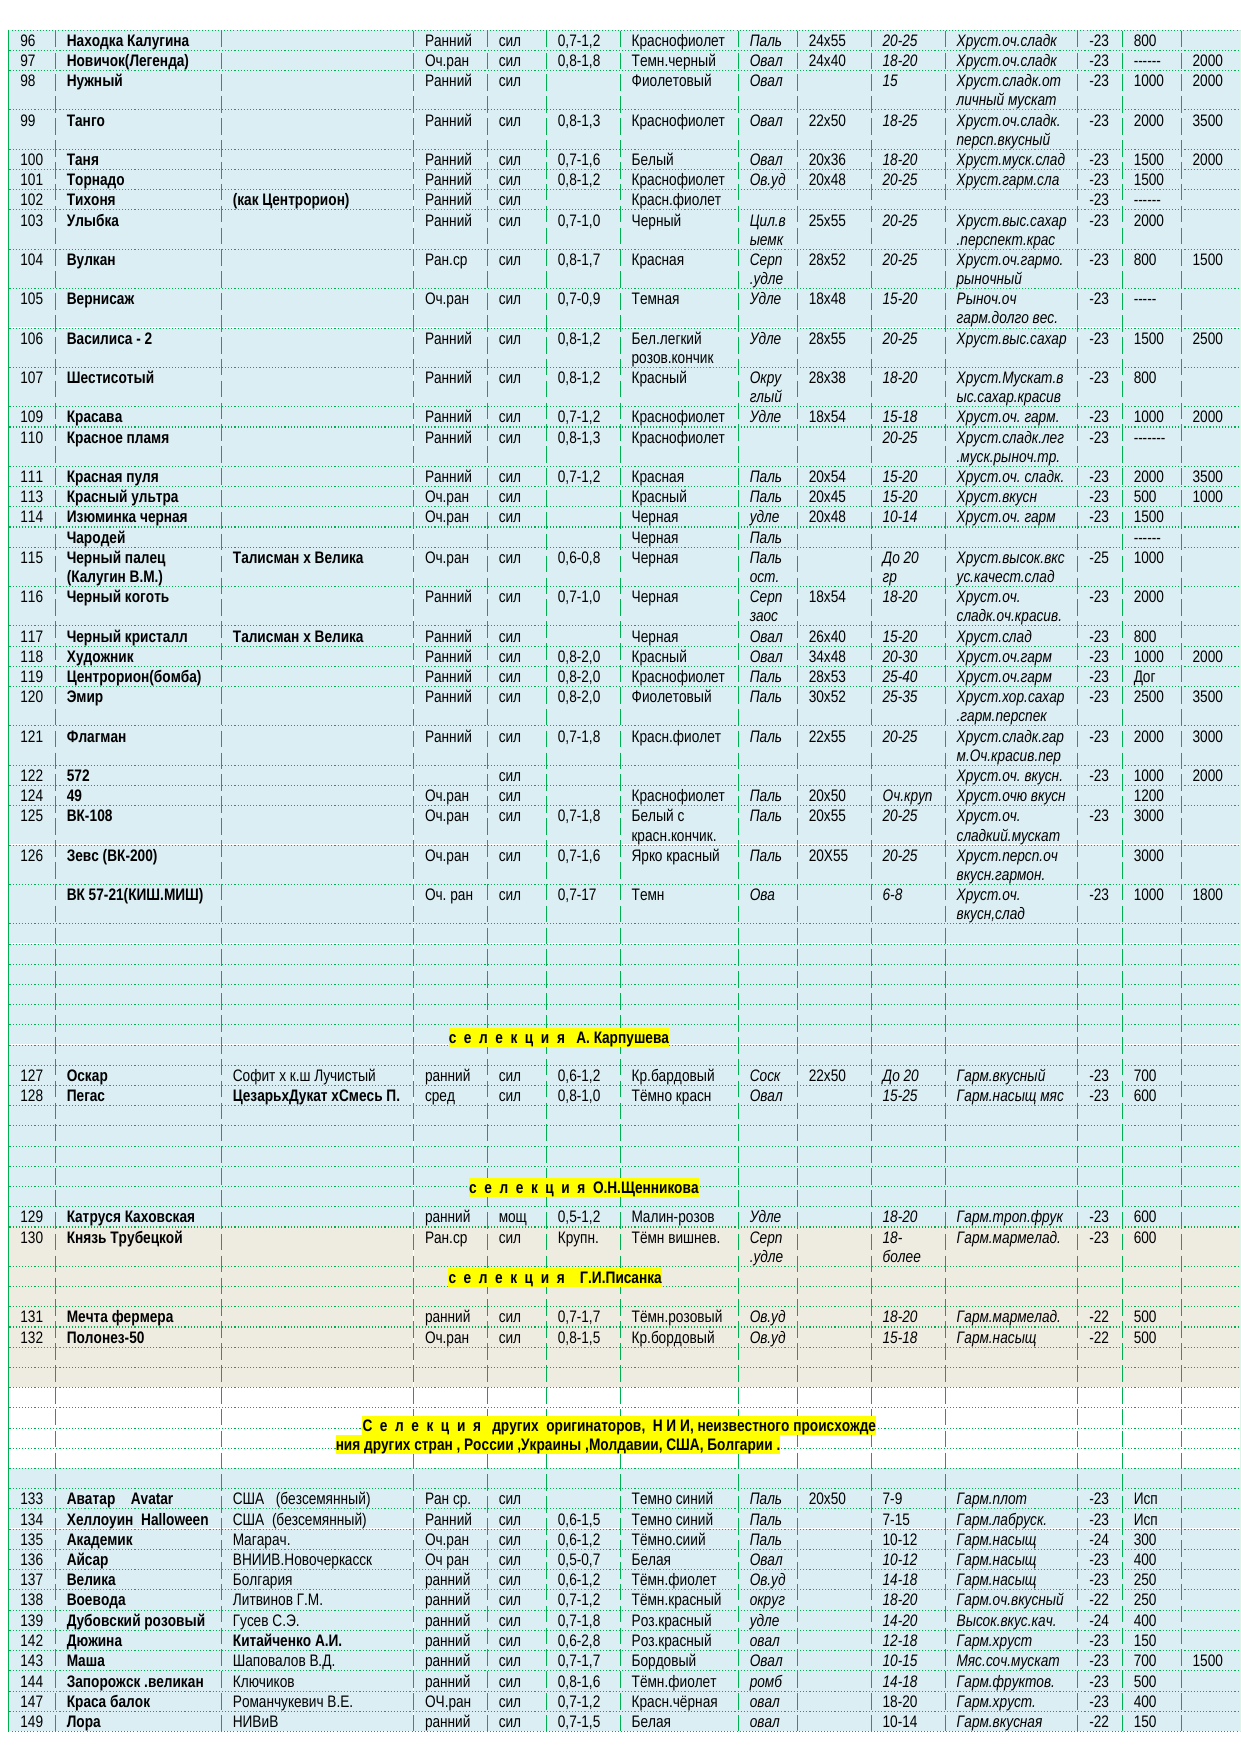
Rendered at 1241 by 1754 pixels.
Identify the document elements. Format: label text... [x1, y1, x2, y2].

table_cell 0,7-0,9 [546, 288, 620, 327]
table_cell [797, 1024, 871, 1044]
table_cell Гарм.насыщ мяс [945, 1085, 1078, 1105]
table_cell 125 [9, 805, 55, 844]
table_cell 15-25 [871, 1085, 945, 1105]
table_cell [738, 1347, 797, 1367]
table_cell 1000 [1122, 646, 1181, 666]
table_cell [221, 964, 413, 984]
table_cell Хруст.Мускат.выс.сахар.красив [945, 367, 1078, 406]
table_cell [487, 944, 546, 964]
table_cell сил [487, 586, 546, 625]
table_cell Ранний [414, 426, 487, 466]
table_cell [797, 765, 871, 785]
table_cell 3000 [1181, 725, 1240, 765]
table_cell 0,8-1,3 [546, 109, 620, 149]
table_cell 3500 [1181, 109, 1240, 149]
table_cell [55, 984, 221, 1004]
table_cell Черный коготь [55, 586, 221, 625]
table_cell Красный [620, 646, 738, 666]
table_cell Изюминка черная [55, 506, 221, 526]
table_cell 120 [9, 686, 55, 725]
table_cell 25х55 [797, 209, 871, 249]
table_cell [797, 1146, 871, 1166]
table_cell Ранний [414, 30, 487, 50]
table_cell [221, 1166, 413, 1186]
table_cell -23 [1078, 328, 1122, 367]
table_cell [221, 1266, 413, 1286]
table_cell 119 [9, 666, 55, 686]
table_cell [1181, 1347, 1240, 1367]
table_cell 2000 [1181, 70, 1240, 109]
table_cell -25 [1078, 547, 1122, 586]
table_cell 0,8-1,2 [546, 328, 620, 367]
table_cell 18х54 [797, 586, 871, 625]
table_cell [1181, 1306, 1240, 1326]
table_cell [221, 686, 413, 725]
table_cell [1078, 845, 1122, 884]
table_cell [221, 209, 413, 249]
table_cell [9, 526, 55, 547]
table_cell 20-25 [871, 30, 945, 50]
table_cell 20х48 [797, 506, 871, 526]
table_cell 117 [9, 625, 55, 646]
table_cell Хруст.персп.оч вкусн.гармон. [945, 845, 1078, 884]
table_cell 600 [1122, 1226, 1181, 1266]
table_cell [1181, 1146, 1240, 1166]
table_cell Красный [620, 486, 738, 506]
table_cell сил [487, 169, 546, 189]
table_cell -23 [1078, 646, 1122, 666]
table_cell [738, 1266, 797, 1286]
table_cell 130 [9, 1226, 55, 1266]
table_cell [1122, 1186, 1181, 1206]
table_cell [945, 1186, 1078, 1206]
table_cell [9, 1387, 55, 1407]
table_cell ----- [1122, 288, 1181, 327]
table_cell -23 [1078, 884, 1122, 923]
table_cell 0,8-1,5 [546, 1326, 620, 1347]
table_cell 0,8-2,0 [546, 666, 620, 686]
table_cell 2500 [1181, 328, 1240, 367]
table_cell [620, 1286, 738, 1306]
table_cell [9, 923, 55, 943]
table_cell [1078, 1166, 1122, 1186]
table_cell 25-40 [871, 666, 945, 686]
table_cell [55, 1004, 221, 1024]
table_cell 15-20 [871, 486, 945, 506]
table_cell Хруст.очю вкусн [945, 785, 1078, 805]
table_cell 0,7-1,2 [546, 406, 620, 426]
table_cell 20х50 [797, 785, 871, 805]
table_cell -23 [1078, 625, 1122, 646]
table_cell Оч.ран [414, 547, 487, 586]
table_cell Хруст.оч. гарм. [945, 406, 1078, 426]
table_cell [55, 1266, 221, 1286]
table_cell Талисман х Велика [221, 625, 413, 646]
table_cell Ранний [414, 646, 487, 666]
table_cell [797, 1286, 871, 1306]
table_cell 129 [9, 1206, 55, 1226]
table_cell [221, 845, 413, 884]
table_cell сил [487, 50, 546, 70]
table_cell 2000 [1122, 109, 1181, 149]
table_cell Ов.уд [738, 169, 797, 189]
table_cell [1122, 1266, 1181, 1286]
table_cell [221, 765, 413, 785]
table_cell Хруст.вкусн [945, 486, 1078, 506]
table_cell [797, 1266, 871, 1286]
table_cell [1122, 1387, 1181, 1407]
table_cell [546, 923, 620, 943]
table_cell [487, 1347, 546, 1367]
table_cell [1181, 785, 1240, 805]
table_cell [1122, 1166, 1181, 1186]
table_cell [945, 1045, 1078, 1065]
table_cell ------ [1122, 189, 1181, 209]
table_cell 105 [9, 288, 55, 327]
table_cell 2000 [1122, 725, 1181, 765]
table_cell ВК-108 [55, 805, 221, 844]
table_cell Оч.ран [414, 805, 487, 844]
table_cell [1078, 984, 1122, 1004]
table_cell [871, 1166, 945, 1186]
table_cell 28х38 [797, 367, 871, 406]
table_cell Эмир [55, 686, 221, 725]
table_cell Таня [55, 149, 221, 169]
table_cell 22х55 [797, 725, 871, 765]
table_cell -23 [1078, 805, 1122, 844]
table_cell [221, 466, 413, 486]
table_cell -23 [1078, 288, 1122, 327]
table_cell Ов.уд [738, 1306, 797, 1326]
table_cell Гарм.вкусный [945, 1065, 1078, 1085]
table_cell [1078, 1266, 1122, 1286]
table_cell сил [487, 249, 546, 288]
table_cell сил [487, 1326, 546, 1347]
table_cell [546, 70, 620, 109]
table_cell Художник [55, 646, 221, 666]
table_cell 100 [9, 149, 55, 169]
table_cell Полонез-50 [55, 1326, 221, 1347]
table_cell Ранний [414, 367, 487, 406]
table_cell [221, 1407, 413, 1427]
table_cell [221, 328, 413, 367]
table_cell [738, 1105, 797, 1125]
table_cell [871, 1186, 945, 1206]
table_cell [871, 1266, 945, 1286]
table_cell сил [487, 625, 546, 646]
table_cell [546, 1004, 620, 1024]
table_cell [221, 1326, 413, 1347]
table_cell [738, 984, 797, 1004]
table_cell [620, 1367, 738, 1387]
table_cell [221, 149, 413, 169]
table_cell сил [487, 466, 546, 486]
table_cell Черный [620, 209, 738, 249]
table_cell [620, 1347, 738, 1367]
table_cell -22 [1078, 1326, 1122, 1347]
table_cell Красная пуля [55, 466, 221, 486]
table_cell [9, 1146, 55, 1166]
table_cell Черный кристалл [55, 625, 221, 646]
table_cell [546, 189, 620, 209]
table_cell Хруст.гарм.сла [945, 169, 1078, 189]
table_cell 1500 [1122, 506, 1181, 526]
table_cell 20х48 [797, 169, 871, 189]
table_cell [620, 923, 738, 943]
table_cell [1181, 169, 1240, 189]
table_cell 124 [9, 785, 55, 805]
table_cell [221, 805, 413, 844]
table_cell [872, 1407, 945, 1427]
table_cell Софит х к.ш Лучистый [221, 1065, 413, 1085]
table_cell сил [487, 725, 546, 765]
table_cell Красная [620, 466, 738, 486]
table_cell [945, 923, 1078, 943]
table_cell [546, 1146, 620, 1166]
table_cell сил [487, 1065, 546, 1085]
table_cell [414, 1367, 487, 1387]
table_cell [546, 984, 620, 1004]
table_cell Оч.ран [414, 1326, 487, 1347]
table_cell Овал [738, 1085, 797, 1105]
table_cell Удле [738, 288, 797, 327]
table_cell [738, 964, 797, 984]
table_cell -23 [1078, 1226, 1122, 1266]
table_cell [1181, 1166, 1240, 1186]
table_cell 1000 [1122, 884, 1181, 923]
table_cell сил [487, 666, 546, 686]
table_cell сил [487, 1306, 546, 1326]
table_cell Хруст.оч.гармо.рыночный [945, 249, 1078, 288]
table_cell [221, 1146, 413, 1166]
table_cell 131 [9, 1306, 55, 1326]
table_cell [738, 1186, 797, 1206]
table_cell 30х52 [797, 686, 871, 725]
table_cell [546, 625, 620, 646]
table_cell сил [487, 30, 546, 50]
table_cell Краснофиолет [620, 666, 738, 686]
table_cell 96 [9, 30, 55, 50]
table_cell [221, 1186, 413, 1206]
table_cell [487, 1105, 546, 1125]
table_cell [488, 1197, 546, 1206]
table_cell Черная [620, 625, 738, 646]
table_cell [1181, 1206, 1240, 1226]
table_cell -23 [1078, 209, 1122, 249]
table_cell 15 [871, 70, 945, 109]
table_cell Тёмн вишнев. [620, 1226, 738, 1266]
table_cell 15-18 [871, 1326, 945, 1347]
table_cell 10-14 [871, 506, 945, 526]
table_cell [55, 1428, 221, 1448]
table_cell Ранний [414, 70, 487, 109]
table_cell 800 [1122, 367, 1181, 406]
table_cell сил [487, 547, 546, 586]
table_cell -23 [1078, 486, 1122, 506]
table_cell 18-20 [871, 50, 945, 70]
table_cell 15-20 [871, 466, 945, 486]
table_cell мощ [487, 1206, 546, 1226]
table_cell [871, 1045, 945, 1065]
table_cell 2000 [1122, 466, 1181, 486]
table_cell Темн [620, 884, 738, 923]
table_cell [620, 1125, 738, 1146]
table_cell [221, 1105, 413, 1125]
table_cell [221, 1206, 413, 1226]
table_cell [1122, 1024, 1181, 1044]
table_cell 1500 [1122, 169, 1181, 189]
table_cell 0,8-1,7 [546, 249, 620, 288]
table_cell 500 [1122, 1306, 1181, 1326]
table_cell [9, 1105, 55, 1125]
table_cell Черная [620, 526, 738, 547]
table_cell Ранний [414, 169, 487, 189]
table_cell [945, 1105, 1078, 1125]
table_cell Паль [738, 526, 797, 547]
table_cell Серп заос [738, 586, 797, 625]
table_cell 111 [9, 466, 55, 486]
table_cell Нужный [55, 70, 221, 109]
table_cell Красная [620, 249, 738, 288]
table_cell [414, 984, 487, 1004]
table_cell [1181, 805, 1240, 844]
table_cell сил [487, 1085, 546, 1105]
table_cell [1122, 1286, 1181, 1306]
table_cell [871, 1125, 945, 1146]
table_cell Тихоня [55, 189, 221, 209]
table_cell Хруст.оч. вкусн,слад [945, 884, 1078, 923]
table_cell [1181, 1367, 1240, 1387]
table_cell 0,7-1,7 [546, 1306, 620, 1326]
table_cell 1500 [1122, 328, 1181, 367]
table_cell сил [487, 149, 546, 169]
table_cell [55, 1105, 221, 1125]
table_cell 28х53 [797, 666, 871, 686]
table_cell 1000 [1122, 70, 1181, 109]
table_cell 103 [9, 209, 55, 249]
table_cell Ранний [414, 586, 487, 625]
table_cell [9, 1186, 55, 1206]
table_cell -23 [1078, 1065, 1122, 1085]
table_cell [1181, 1085, 1240, 1105]
table_cell [1181, 1326, 1240, 1347]
table_cell 18-20 [871, 367, 945, 406]
table_cell Князь Трубецкой [55, 1226, 221, 1266]
table_cell [945, 1166, 1078, 1186]
table_cell [738, 1367, 797, 1387]
table_cell Шестисотый [55, 367, 221, 406]
table_cell [738, 1004, 797, 1024]
table_cell 1000 [1122, 765, 1181, 785]
table_cell Ов.уд [738, 1326, 797, 1347]
table_cell [1181, 845, 1240, 884]
table_cell [1078, 785, 1122, 805]
table_cell Паль [738, 666, 797, 686]
table_cell 0,7-17 [546, 884, 620, 923]
table_cell Краснофиолет [620, 109, 738, 149]
table_cell Центрорион(бомба) [55, 666, 221, 686]
table_cell [871, 1347, 945, 1367]
table_cell [945, 1266, 1078, 1286]
table_cell [945, 526, 1078, 547]
table_cell [797, 526, 871, 547]
table_cell Ранний [414, 209, 487, 249]
table_cell [871, 526, 945, 547]
table_cell -23 [1078, 506, 1122, 526]
table_cell [1181, 1004, 1240, 1024]
table_cell 98 [9, 70, 55, 109]
table_cell [221, 1125, 413, 1146]
table_cell 0,7-1,0 [546, 586, 620, 625]
table_cell Хруст.оч. сладк.оч.красив. [945, 586, 1078, 625]
table_cell 107 [9, 367, 55, 406]
table_cell Ран.ср [414, 249, 487, 288]
table_cell [1122, 1146, 1181, 1166]
table_cell [55, 1286, 221, 1306]
table_cell [738, 1125, 797, 1146]
table_cell [871, 1024, 945, 1044]
table_cell ранний [414, 1065, 487, 1085]
table_cell 18-20 [871, 1206, 945, 1226]
table_cell [414, 1105, 487, 1125]
table_cell ЦезарьхДукат хСмесь П. [221, 1085, 413, 1105]
table_cell [221, 1347, 413, 1367]
table_cell -23 [1078, 406, 1122, 426]
table_cell [1181, 923, 1240, 943]
table_cell -23 [1078, 169, 1122, 189]
table_cell [620, 1004, 738, 1024]
table_cell [221, 30, 413, 50]
table_cell [487, 1146, 546, 1166]
table_cell -23 [1078, 725, 1122, 765]
table_cell [221, 1428, 362, 1448]
table_cell -23 [1078, 666, 1122, 686]
table_cell Малин-розов [620, 1206, 738, 1226]
table_cell Ранний [414, 328, 487, 367]
table_cell Белый [620, 149, 738, 169]
table_cell [9, 1347, 55, 1367]
table_cell [945, 984, 1078, 1004]
table_cell [1122, 964, 1181, 984]
table_cell [1181, 1286, 1240, 1306]
table_cell Краснофиолет [620, 426, 738, 466]
table_cell сил [487, 845, 546, 884]
table_cell [221, 486, 413, 506]
table_cell [871, 1367, 945, 1387]
table_cell Ранний [414, 149, 487, 169]
table_cell [797, 1347, 871, 1367]
table_cell 15-20 [871, 625, 945, 646]
table_cell 0,6-0,8 [546, 547, 620, 586]
table_cell 20х55 [797, 805, 871, 844]
table_cell Фиолетовый [620, 70, 738, 109]
table_cell [1181, 367, 1240, 406]
table_cell [221, 406, 413, 426]
table_cell [1181, 1045, 1240, 1065]
table_cell 20-25 [871, 426, 945, 466]
table_cell [797, 1186, 871, 1206]
table_cell [1122, 1347, 1181, 1367]
table_cell Соск [738, 1065, 797, 1085]
table_cell [9, 884, 55, 923]
table_cell сил [487, 486, 546, 506]
table_cell Вулкан [55, 249, 221, 288]
table_cell [620, 944, 738, 964]
table_cell Фиолетовый [620, 686, 738, 725]
table_cell 104 [9, 249, 55, 288]
table_cell [9, 1045, 55, 1065]
table_cell [1078, 1024, 1122, 1044]
table_cell Паль [738, 486, 797, 506]
table_cell Хруст.выс.сахар [945, 328, 1078, 367]
table_cell 20-25 [871, 328, 945, 367]
table_cell [738, 944, 797, 964]
table_cell Хруст.сладк.лег.муск.рыноч.тр. [945, 426, 1078, 466]
table_cell Талисман х Велика [221, 547, 413, 586]
table_cell Округлый [738, 367, 797, 406]
table_cell 20-25 [871, 209, 945, 249]
table_cell -22 [1078, 1306, 1122, 1326]
table_cell Вернисаж [55, 288, 221, 327]
table_cell Оч.ран [414, 506, 487, 526]
table_cell -23 [1078, 109, 1122, 149]
table_cell [414, 923, 487, 943]
table_cell 0,8-2,0 [546, 646, 620, 666]
table_cell [414, 526, 487, 547]
table_cell Овал [738, 625, 797, 646]
table_cell 22х50 [797, 109, 871, 149]
table_cell сил [487, 506, 546, 526]
table_cell 20Х55 [797, 845, 871, 884]
table_cell [945, 1387, 1078, 1407]
table_cell 3500 [1181, 686, 1240, 725]
table_cell [487, 1287, 546, 1306]
table_cell [620, 1146, 738, 1166]
table_cell [945, 964, 1078, 984]
table_cell Гарм.троп.фрук [945, 1206, 1078, 1226]
table_cell [1078, 1004, 1122, 1024]
table_cell [9, 1286, 55, 1306]
table_cell [945, 1146, 1078, 1166]
table_cell Удле [738, 406, 797, 426]
table_cell [221, 367, 413, 406]
table_cell Флагман [55, 725, 221, 765]
table_cell сил [487, 328, 546, 367]
table_cell 20х36 [797, 149, 871, 169]
table_cell -23 [1078, 367, 1122, 406]
table_cell 28х52 [797, 249, 871, 288]
table_cell 0,5-1,2 [546, 1206, 620, 1226]
table_cell сил [487, 70, 546, 109]
table_cell [487, 1387, 546, 1407]
table_cell Находка Калугина [55, 30, 221, 50]
table_cell [738, 1387, 797, 1407]
table_cell 500 [1122, 486, 1181, 506]
table_cell [797, 944, 871, 964]
table_cell [488, 1024, 546, 1028]
table_cell 800 [1122, 625, 1181, 646]
table_cell 132 [9, 1326, 55, 1347]
table_cell Мечта фермера [55, 1306, 221, 1326]
table_cell [797, 426, 871, 466]
table_cell 0,8-1,2 [546, 367, 620, 406]
table_cell [55, 1125, 221, 1146]
table_cell ВК 57-21(КИШ.МИШ) [55, 884, 221, 923]
table_cell [221, 426, 413, 466]
table_cell Ранний [414, 666, 487, 686]
table_cell [487, 964, 546, 984]
table_cell [414, 1024, 487, 1044]
table_cell 20-25 [871, 249, 945, 288]
table_cell [55, 1367, 221, 1387]
table_cell 0,8-1,8 [546, 50, 620, 70]
table_cell Черная [620, 586, 738, 625]
table_cell 28х55 [797, 328, 871, 367]
table_cell [1181, 944, 1240, 964]
table_cell 20х54 [797, 466, 871, 486]
table_cell Хруст.хор.сахар.гарм.перспек [945, 686, 1078, 725]
table_cell -23 [1078, 586, 1122, 625]
table_cell [945, 944, 1078, 964]
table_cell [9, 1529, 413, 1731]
table_cell [797, 984, 871, 1004]
table_cell [620, 1045, 738, 1065]
table_cell [55, 1186, 221, 1206]
table_cell Кр.бордовый [620, 1326, 738, 1347]
table_cell 22х50 [797, 1065, 871, 1085]
table_cell [1078, 1407, 1122, 1427]
table_cell сред [414, 1085, 487, 1105]
table_cell [620, 765, 738, 785]
table_cell Оч.круп [871, 785, 945, 805]
table_cell [797, 1105, 871, 1125]
table_cell Гарм.мармелад. [945, 1226, 1078, 1266]
table_cell [55, 1387, 221, 1407]
table_cell Паль [738, 785, 797, 805]
table_cell [797, 1387, 871, 1407]
table_cell 121 [9, 725, 55, 765]
table_cell [55, 1045, 221, 1065]
table_cell [221, 1286, 413, 1306]
table_cell -23 [1078, 50, 1122, 70]
table_cell 0,7-1,8 [546, 725, 620, 765]
table_cell [1122, 984, 1181, 1004]
table_cell [221, 1226, 413, 1266]
table_cell Гарм.мармелад. [945, 1306, 1078, 1326]
table_cell [945, 1407, 1078, 1427]
table_cell [620, 1407, 738, 1416]
table_cell До 20 [871, 1065, 945, 1085]
table_cell [55, 1407, 221, 1427]
table_cell [1181, 288, 1240, 327]
table_cell Паль [738, 845, 797, 884]
table_cell Оч. ран [414, 884, 487, 923]
table_cell [738, 1166, 797, 1186]
table_cell 0,7-1,6 [546, 149, 620, 169]
table_cell [546, 506, 620, 526]
table_cell [55, 1347, 221, 1367]
table_cell сил [487, 209, 546, 249]
table_cell [1078, 1347, 1122, 1367]
table_cell Ран.ср [414, 1226, 487, 1266]
table_cell До 20 гр [871, 547, 945, 586]
table_cell Черная [620, 506, 738, 526]
table_cell Ранний [414, 189, 487, 209]
table_cell [546, 785, 620, 805]
table_cell [55, 1146, 221, 1166]
table_cell [55, 964, 221, 984]
table_cell 2000 [1181, 765, 1240, 785]
table_cell сил [487, 1226, 546, 1266]
table_cell 2000 [1122, 586, 1181, 625]
table_cell [1181, 189, 1240, 209]
table_cell Пегас [55, 1085, 221, 1105]
table_cell Хруст.выс.сахар.перспект.крас [945, 209, 1078, 249]
table_cell [546, 1105, 620, 1125]
table_cell [221, 109, 413, 149]
table_cell 0,7-1,6 [546, 845, 620, 884]
table_cell [1078, 1045, 1122, 1065]
table_cell [797, 1226, 871, 1266]
table_cell 800 [1122, 249, 1181, 288]
table_cell удле [738, 506, 797, 526]
table_cell [797, 1166, 871, 1186]
table_cell 0,8-1,0 [546, 1085, 620, 1105]
table_cell [546, 1367, 620, 1387]
table_cell 128 [9, 1085, 55, 1105]
table_cell [9, 1166, 55, 1186]
table_cell ранний [414, 1206, 487, 1226]
table_cell [1122, 1105, 1181, 1125]
table_cell [414, 1004, 487, 1024]
table_cell [9, 1428, 55, 1448]
table_cell [546, 964, 620, 984]
table_cell [221, 288, 413, 327]
table_cell [414, 1266, 487, 1286]
table_cell [1078, 964, 1122, 984]
table_cell Красн.фиолет [620, 725, 738, 765]
table_cell [1078, 1186, 1122, 1206]
table_cell Бел.легкий розов.кончик [620, 328, 738, 367]
table_cell Торнадо [55, 169, 221, 189]
table_cell Хруст.оч.сладк.персп.вкусный [945, 109, 1078, 149]
table_cell Ранний [414, 406, 487, 426]
table_cell [1181, 209, 1240, 249]
table_cell Ранний [414, 109, 487, 149]
table_cell [55, 923, 221, 943]
table_cell [1181, 1024, 1240, 1044]
table_cell [1122, 1367, 1181, 1387]
table_cell 20х45 [797, 486, 871, 506]
table_cell -23 [1078, 149, 1122, 169]
table_cell [738, 765, 797, 785]
table_cell [945, 1286, 1078, 1306]
table_cell [1181, 30, 1240, 50]
table_cell [414, 1125, 487, 1146]
table_cell [9, 1407, 55, 1427]
table_cell Рыноч.оч гарм.долго вес. [945, 288, 1078, 327]
table_cell [221, 50, 413, 70]
table_cell [221, 1306, 413, 1326]
table_cell 18х48 [797, 288, 871, 327]
table_cell сил [487, 785, 546, 805]
table_cell -23 [1078, 249, 1122, 288]
table_cell 1800 [1181, 884, 1240, 923]
table_cell Удле [738, 328, 797, 367]
table_cell 127 [9, 1065, 55, 1085]
table_cell [221, 526, 413, 547]
table_cell 0,8-2,0 [546, 686, 620, 725]
table_cell [797, 189, 871, 209]
table_cell Паль [738, 30, 797, 50]
table_cell [1078, 1105, 1122, 1125]
table_cell Катруся Каховская [55, 1206, 221, 1226]
table_cell [9, 964, 55, 984]
table_cell [797, 70, 871, 109]
table_cell 20-25 [871, 169, 945, 189]
table_cell Хруст.оч.гарм [945, 666, 1078, 686]
table_cell Хруст.оч.сладк [945, 30, 1078, 50]
table_cell [797, 1206, 871, 1226]
table_cell [546, 765, 620, 785]
table_cell -23 [1078, 1206, 1122, 1226]
table_cell [871, 923, 945, 943]
table_cell [221, 1387, 413, 1407]
table_cell [738, 1045, 797, 1065]
table_cell [1122, 1125, 1181, 1146]
table_cell 3000 [1122, 845, 1181, 884]
table_cell Василиса - 2 [55, 328, 221, 367]
table_cell Краснофиолет [620, 169, 738, 189]
table_cell Хруст.оч.сладк [945, 50, 1078, 70]
table_cell Крупн. [546, 1226, 620, 1266]
table_cell [221, 785, 413, 805]
table_cell [1181, 1266, 1240, 1286]
table_cell [620, 1105, 738, 1125]
table_cell 2000 [1181, 406, 1240, 426]
table_cell 18-25 [871, 109, 945, 149]
table_cell [945, 1125, 1078, 1146]
table_cell 118 [9, 646, 55, 666]
table_cell Оскар [55, 1065, 221, 1085]
table_cell [55, 944, 221, 964]
table_cell Цил.выемк [738, 209, 797, 249]
table_cell [797, 1326, 871, 1347]
table_cell [1181, 984, 1240, 1004]
table_cell Черная [620, 547, 738, 586]
table_cell [414, 944, 487, 964]
table_cell [221, 249, 413, 288]
table_cell 2000 [1122, 209, 1181, 249]
table_cell 24х40 [797, 50, 871, 70]
table_cell Паль [738, 686, 797, 725]
table_cell 97 [9, 50, 55, 70]
table_cell [414, 1045, 487, 1065]
table_cell [9, 944, 55, 964]
table_cell [9, 1004, 55, 1024]
table_cell 114 [9, 506, 55, 526]
table_cell 18х54 [797, 406, 871, 426]
table_cell сил [487, 109, 546, 149]
table_cell [547, 1407, 620, 1416]
table_cell [739, 1407, 797, 1416]
table_cell [487, 1367, 546, 1387]
table_cell 600 [1122, 1206, 1181, 1226]
table_cell Зевс (ВК-200) [55, 845, 221, 884]
table_cell 101 [9, 169, 55, 189]
table_cell Танго [55, 109, 221, 149]
table_cell Улыбка [55, 209, 221, 249]
table_cell [1181, 1226, 1240, 1266]
table_cell [221, 944, 413, 964]
table_cell Краснофиолет [620, 406, 738, 426]
table_cell [871, 1004, 945, 1024]
table_cell ------- [1122, 426, 1181, 466]
table_cell сил [487, 884, 546, 923]
table_cell [1078, 944, 1122, 964]
table_cell [414, 1387, 487, 1407]
table_cell [871, 1387, 945, 1407]
table_cell 49 [55, 785, 221, 805]
table_cell 500 [1122, 1326, 1181, 1347]
table_cell [221, 586, 413, 625]
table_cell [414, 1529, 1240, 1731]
table_cell Ова [738, 884, 797, 923]
table_cell [871, 964, 945, 984]
table_cell Белый с красн.кончик. [620, 805, 738, 844]
table_cell 3000 [1122, 805, 1181, 844]
table_cell 18-20 [871, 149, 945, 169]
table_cell Овал [738, 70, 797, 109]
table_cell [1122, 1407, 1181, 1427]
table_cell [1181, 426, 1240, 466]
table_cell сил [487, 646, 546, 666]
table_cell ------ [1122, 526, 1181, 547]
table_cell 1000 [1122, 547, 1181, 586]
table_cell 0,7-1,2 [546, 466, 620, 486]
table_cell [871, 1105, 945, 1125]
table_cell [414, 1146, 487, 1166]
table_cell [738, 1024, 797, 1044]
table_cell Серп.удле [738, 249, 797, 288]
table_cell [1181, 625, 1240, 646]
table_cell [487, 526, 546, 547]
table_cell [1181, 1105, 1240, 1125]
table_cell Паль [738, 466, 797, 486]
table_cell 26х40 [797, 625, 871, 646]
table_cell 116 [9, 586, 55, 625]
table_cell Краснофиолет [620, 30, 738, 50]
table_cell 122 [9, 765, 55, 785]
table_cell 20-25 [871, 845, 945, 884]
table_cell [945, 1004, 1078, 1024]
table_cell 1500 [1181, 249, 1240, 288]
table_cell -23 [1078, 70, 1122, 109]
table_cell сил [487, 367, 546, 406]
table_cell [1181, 526, 1240, 547]
table_cell 2000 [1181, 149, 1240, 169]
table_cell [797, 1045, 871, 1065]
table_cell Оч.ран [414, 288, 487, 327]
table_cell [414, 1166, 487, 1186]
table_cell [1181, 1065, 1240, 1085]
table_cell [414, 1286, 487, 1306]
table_cell Хруст.оч. сладкий.мускат [945, 805, 1078, 844]
table_cell Хруст.оч. гарм [945, 506, 1078, 526]
table_cell [9, 1024, 55, 1044]
table_cell [221, 70, 413, 109]
table_cell 572 [55, 765, 221, 785]
table_cell [871, 944, 945, 964]
table_cell [9, 1367, 55, 1387]
table_cell 800 [1122, 30, 1181, 50]
table_cell [1181, 506, 1240, 526]
table_cell [738, 1146, 797, 1166]
table_cell [620, 984, 738, 1004]
table_cell сил [487, 426, 546, 466]
table_cell [414, 1186, 487, 1206]
table_cell [55, 1024, 221, 1044]
table_cell Краснофиолет [620, 785, 738, 805]
table_cell Овал [738, 149, 797, 169]
table_cell Красное пламя [55, 426, 221, 466]
table_cell сил [487, 686, 546, 725]
table_cell [1181, 586, 1240, 625]
table_cell 600 [1122, 1085, 1181, 1105]
table_cell 700 [1122, 1065, 1181, 1085]
table_cell Оч.ран [414, 50, 487, 70]
table_cell [621, 1024, 738, 1044]
table_cell [488, 1407, 546, 1416]
table_cell сил [487, 288, 546, 327]
table_cell 18-более [871, 1226, 945, 1266]
table_cell Красный ультра [55, 486, 221, 506]
table_cell 106 [9, 328, 55, 367]
table_cell 0,8-1,3 [546, 426, 620, 466]
table_cell Ранний [414, 725, 487, 765]
table_cell 2500 [1122, 686, 1181, 725]
table_cell [487, 923, 546, 943]
table_cell [620, 1387, 738, 1407]
table_cell [1122, 1045, 1181, 1065]
table_cell Овал [738, 50, 797, 70]
table_cell 18-20 [871, 1306, 945, 1326]
table_cell 1000 [1181, 486, 1240, 506]
table_cell Хруст.муск.слад [945, 149, 1078, 169]
table_cell [1078, 1125, 1122, 1146]
table_cell [797, 1085, 871, 1105]
table_cell [9, 984, 55, 1004]
table_cell [621, 1186, 738, 1206]
table_cell [487, 1125, 546, 1146]
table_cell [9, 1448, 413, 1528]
table_cell сил [487, 406, 546, 426]
table_cell Новичок(Легенда) [55, 50, 221, 70]
table_cell -23 [1078, 466, 1122, 486]
table_cell [221, 646, 413, 666]
table_cell [1181, 1186, 1240, 1206]
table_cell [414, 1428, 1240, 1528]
table_cell 34х48 [797, 646, 871, 666]
table_cell Гарм.насыщ [945, 1326, 1078, 1347]
table_cell 115 [9, 547, 55, 586]
table_cell [945, 1367, 1078, 1387]
table_cell Ярко красный [620, 845, 738, 884]
table_cell [9, 1125, 55, 1146]
table_cell [414, 1407, 487, 1416]
table_cell [945, 1347, 1078, 1367]
table_cell [738, 1286, 797, 1306]
table_cell [221, 666, 413, 686]
table_cell [1078, 1286, 1122, 1306]
table_cell ранний [414, 1306, 487, 1326]
table_cell [797, 547, 871, 586]
table_cell Дог [1122, 666, 1181, 686]
table_cell 2000 [1181, 50, 1240, 70]
table_cell 6-8 [871, 884, 945, 923]
table_cell [487, 984, 546, 1004]
table_cell [414, 964, 487, 984]
table_cell 0,6-1,2 [546, 1065, 620, 1085]
table_cell [945, 1024, 1078, 1044]
table_cell Тёмно красн [620, 1085, 738, 1105]
table_cell 20-25 [871, 725, 945, 765]
table_cell Паль ост. [738, 547, 797, 586]
table_cell Темная [620, 288, 738, 327]
table_cell Красн.фиолет [620, 189, 738, 209]
table_cell [738, 426, 797, 466]
table_cell [55, 1166, 221, 1186]
table_cell 126 [9, 845, 55, 884]
table_cell [1181, 666, 1240, 686]
table_cell ------ [1122, 50, 1181, 70]
table_cell [221, 506, 413, 526]
table_cell [1181, 1125, 1240, 1146]
table_cell Хруст.сладк.гарм.Оч.красив.пер [945, 725, 1078, 765]
table_cell Хруст.высок.вксус.качест.слад [945, 547, 1078, 586]
table_cell [546, 1125, 620, 1146]
table_cell сил [487, 765, 546, 785]
table_cell [621, 1266, 738, 1286]
table_cell Хруст.оч. сладк. [945, 466, 1078, 486]
table_cell 102 [9, 189, 55, 209]
table_cell [221, 725, 413, 765]
table_cell [221, 1024, 413, 1044]
table_cell [221, 1367, 413, 1387]
table_cell Хруст.оч. вкусн. [945, 765, 1078, 785]
table_cell [797, 964, 871, 984]
table_cell 3500 [1181, 466, 1240, 486]
table_cell [487, 1047, 546, 1065]
table_cell 24х55 [797, 30, 871, 50]
table_cell [1181, 547, 1240, 586]
table_cell [1078, 1387, 1122, 1407]
table_cell Удле [738, 1206, 797, 1226]
table_cell 109 [9, 406, 55, 426]
table_cell [871, 765, 945, 785]
table_cell [1122, 1004, 1181, 1024]
table_cell [546, 1347, 620, 1367]
table_cell [871, 1286, 945, 1306]
table_cell [414, 1347, 487, 1367]
table_cell [738, 923, 797, 943]
table_cell [546, 1287, 620, 1306]
table_cell [221, 169, 413, 189]
table_cell 0,7-1,8 [546, 805, 620, 844]
table_cell [221, 923, 413, 943]
table_cell [487, 1166, 546, 1178]
table_cell -23 [1078, 1085, 1122, 1105]
table_cell Красный [620, 367, 738, 406]
table_cell [547, 1024, 620, 1028]
table_cell 0,7-1,2 [546, 30, 620, 50]
table_cell [1181, 964, 1240, 984]
table_cell [546, 1166, 620, 1178]
table_cell -23 [1078, 686, 1122, 725]
table_cell Оч.ран [414, 845, 487, 884]
table_cell [1181, 1387, 1240, 1407]
table_cell [546, 1047, 620, 1065]
table_cell 113 [9, 486, 55, 506]
table_cell [9, 1266, 55, 1286]
table_cell [1122, 923, 1181, 943]
table_cell Ранний [414, 686, 487, 725]
table_cell [797, 1306, 871, 1326]
table_cell [871, 189, 945, 209]
table_cell [1078, 923, 1122, 943]
table_cell [1078, 526, 1122, 547]
table_cell [797, 884, 871, 923]
table_cell [1078, 1367, 1122, 1387]
table_cell 25-35 [871, 686, 945, 725]
table_cell Овал [738, 109, 797, 149]
table_cell 15-20 [871, 288, 945, 327]
table_cell 99 [9, 109, 55, 149]
table_cell [797, 1367, 871, 1387]
table_cell -23 [1078, 30, 1122, 50]
table_cell Паль [738, 805, 797, 844]
table_cell 1500 [1122, 149, 1181, 169]
table_cell [945, 189, 1078, 209]
table_cell [414, 765, 487, 785]
table_cell -23 [1078, 189, 1122, 209]
table_cell [871, 984, 945, 1004]
table_cell [797, 1125, 871, 1146]
table_cell Овал [738, 646, 797, 666]
table_cell Паль [738, 725, 797, 765]
table_cell 0,7-1,0 [546, 209, 620, 249]
table_cell [797, 923, 871, 943]
table_cell Оч.ран [414, 486, 487, 506]
table_cell Чародей [55, 526, 221, 547]
table_cell Темн.черный [620, 50, 738, 70]
table_cell [871, 1146, 945, 1166]
table_cell [798, 1407, 871, 1416]
table_cell [1122, 944, 1181, 964]
table_cell Серп.удле [738, 1226, 797, 1266]
table_cell Хруст.сладк.отличный мускат [945, 70, 1078, 109]
table_cell [620, 1166, 738, 1186]
table_cell Хруст.слад [945, 625, 1078, 646]
table_cell [620, 964, 738, 984]
table_cell [546, 1387, 620, 1407]
table_cell [546, 526, 620, 547]
table_cell 1000 [1122, 406, 1181, 426]
table_cell [487, 1004, 546, 1024]
table_cell сил [487, 189, 546, 209]
table_cell [221, 1045, 413, 1065]
table_cell (как Центрорион) [221, 189, 413, 209]
table_cell Хруст.оч.гарм [945, 646, 1078, 666]
table_cell [221, 1004, 413, 1024]
table_cell Черный палец (Калугин В.М.) [55, 547, 221, 586]
table_cell [547, 1197, 620, 1206]
table_cell 15-18 [871, 406, 945, 426]
table_cell 1200 [1122, 785, 1181, 805]
table_cell 110 [9, 426, 55, 466]
table_cell Красава [55, 406, 221, 426]
table_cell Тёмн.розовый [620, 1306, 738, 1326]
table_cell 20-30 [871, 646, 945, 666]
table_cell [797, 1004, 871, 1024]
table_cell [546, 944, 620, 964]
table_cell Ранний [414, 625, 487, 646]
table_cell Кр.бардовый [620, 1065, 738, 1085]
table_cell [738, 189, 797, 209]
table_cell -23 [1078, 765, 1122, 785]
table_cell Оч.ран [414, 785, 487, 805]
table_cell 2000 [1181, 646, 1240, 666]
table_cell [221, 984, 413, 1004]
table_cell [221, 884, 413, 923]
table_cell [1078, 1146, 1122, 1166]
table_cell 0,8-1,2 [546, 169, 620, 189]
table_cell 20-25 [871, 805, 945, 844]
table_cell сил [487, 805, 546, 844]
table_cell Ранний [414, 466, 487, 486]
table_cell 18-20 [871, 586, 945, 625]
table_cell [1181, 1407, 1240, 1427]
table_cell -23 [1078, 426, 1122, 466]
table_cell [546, 486, 620, 506]
